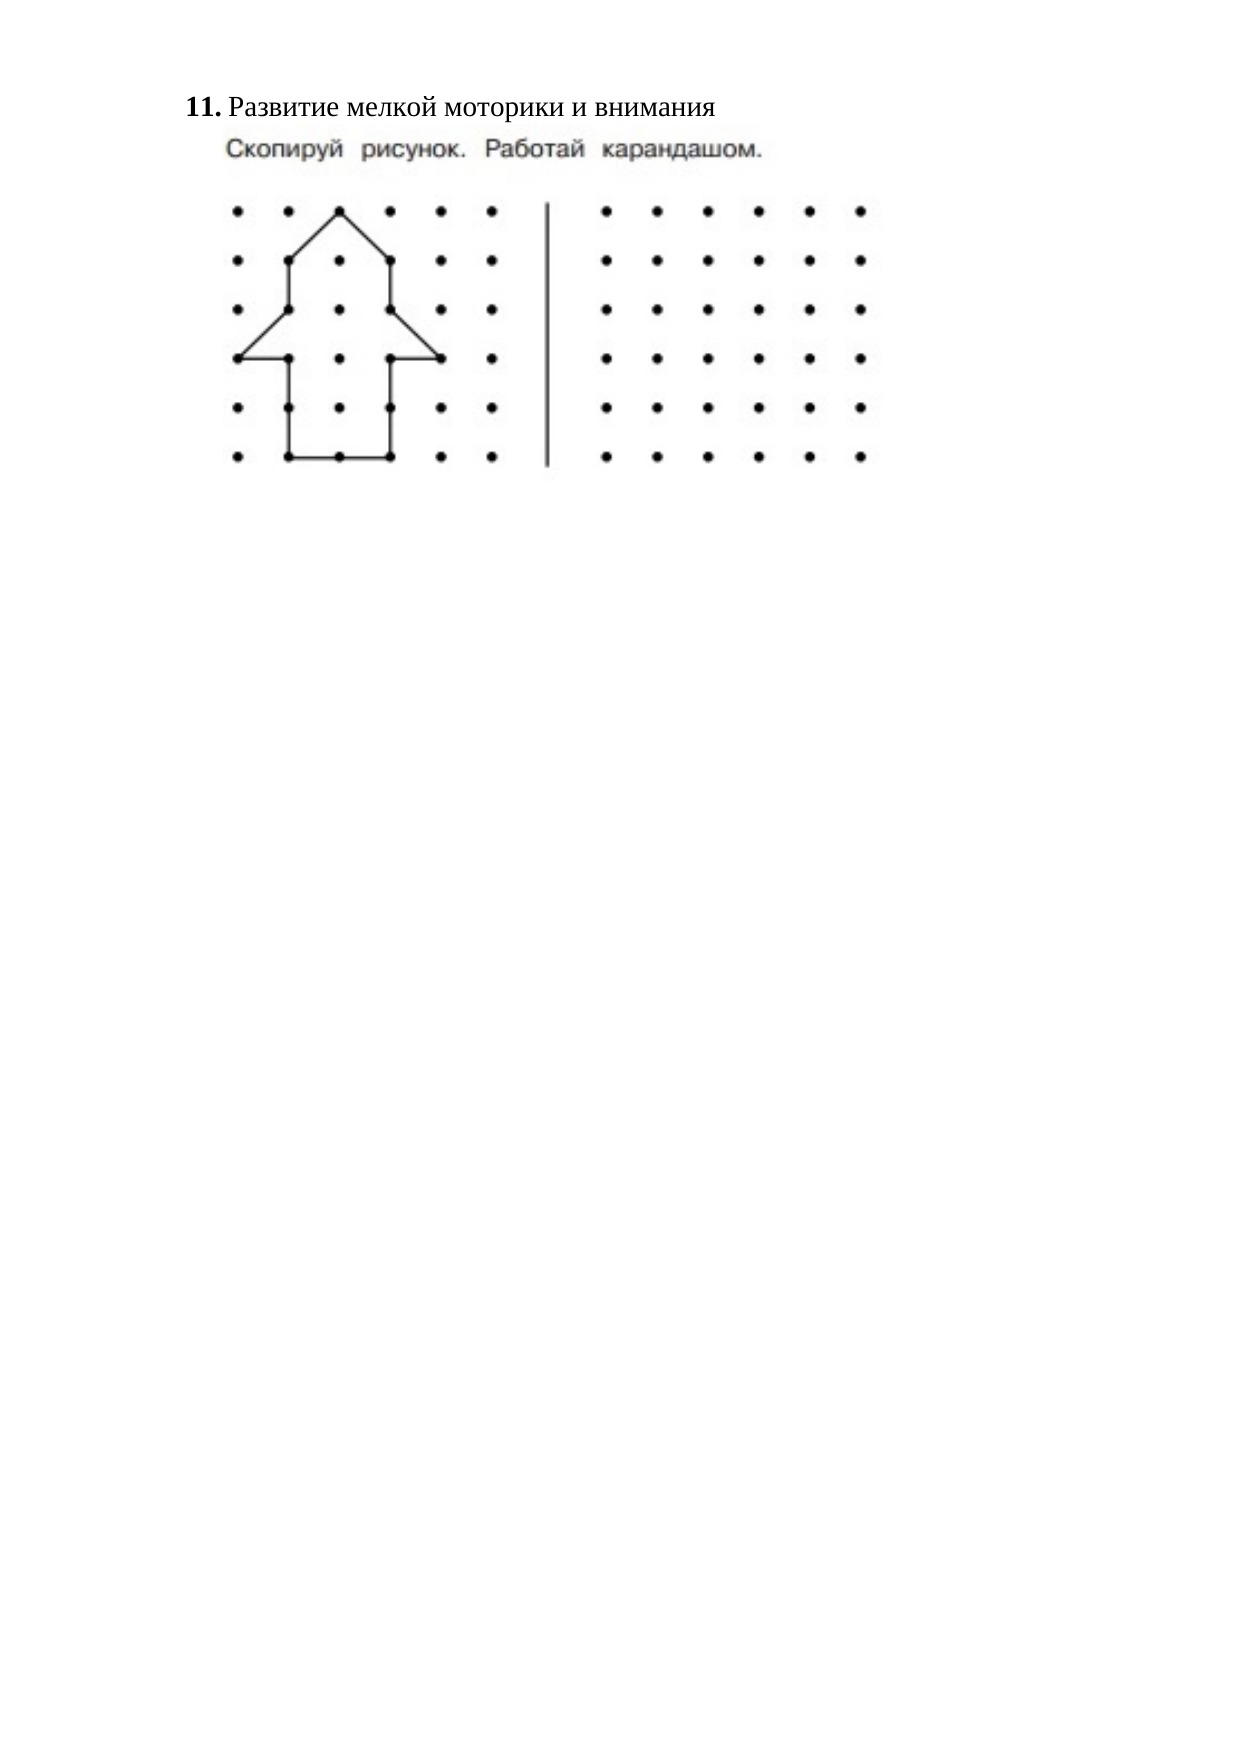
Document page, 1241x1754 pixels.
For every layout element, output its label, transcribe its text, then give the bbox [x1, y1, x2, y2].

picture [222, 124, 929, 486]
list Развитие мелкой моторики и внимания [185, 89, 1152, 122]
